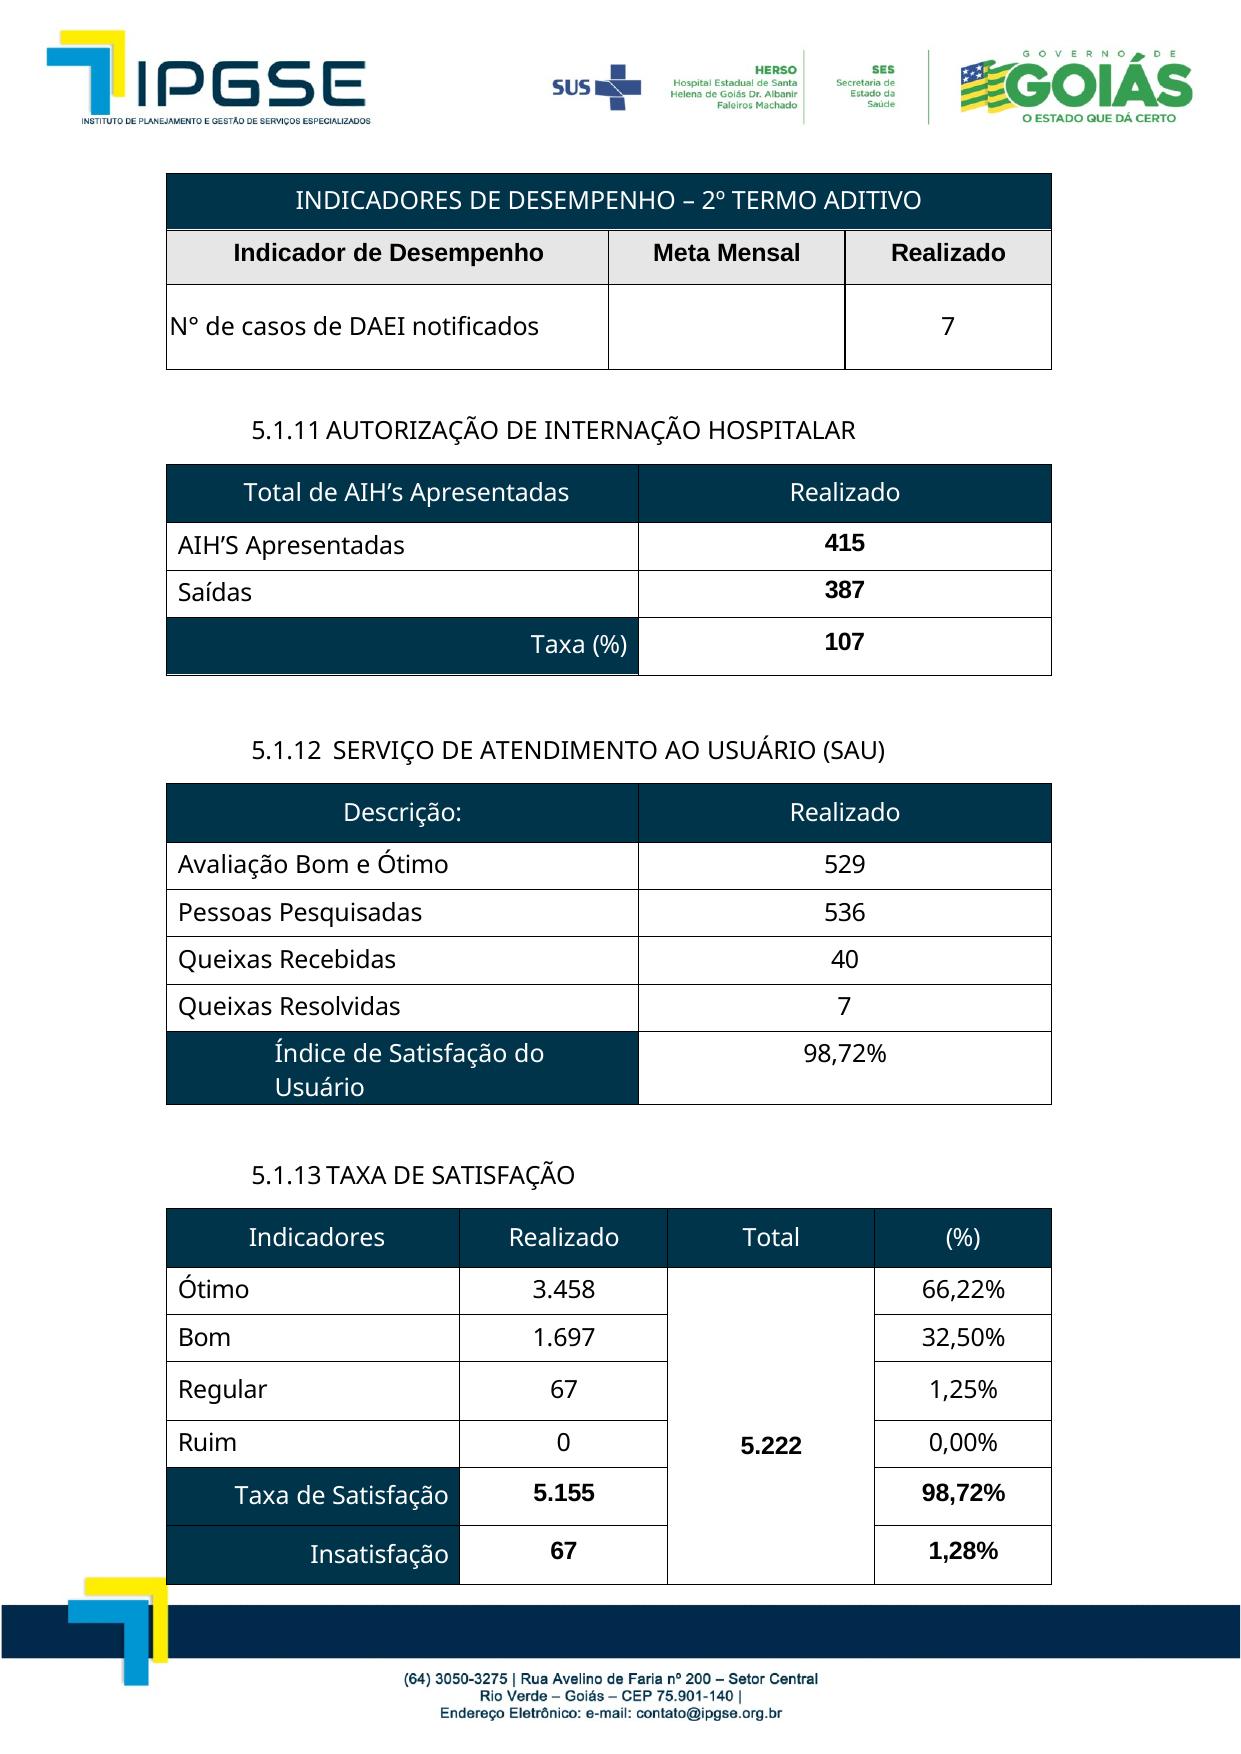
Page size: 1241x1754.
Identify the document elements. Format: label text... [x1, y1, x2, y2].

table_cell Avaliação Bom e Ótimo [167, 843, 638, 889]
table_cell Ruim [167, 1421, 459, 1467]
table_header Total [668, 1209, 874, 1267]
table_header Realizado [639, 784, 1051, 842]
table_header Total de AIH’s Apresentadas [167, 465, 638, 522]
table_cell Taxa de Satisfação [167, 1468, 459, 1525]
table_cell [609, 285, 844, 369]
subtitle AUTORIZAÇÃO DE INTERNAÇÃO HOSPITALAR [251, 413, 1240, 447]
table_cell AIH’S Apresentadas [167, 523, 638, 569]
table_cell Pessoas Pesquisadas [167, 890, 638, 936]
table_cell Regular [167, 1362, 459, 1420]
table_cell 66,22% [875, 1268, 1051, 1314]
table_header INDICADORES DE DESEMPENHO – 2º TERMO ADITIVO [167, 174, 1051, 229]
text 45 [83, 1665, 1136, 1696]
table_cell Realizado [846, 231, 1051, 284]
table_cell 0 [460, 1421, 667, 1467]
table_cell 67 [460, 1526, 667, 1584]
table_cell Saídas [167, 571, 638, 617]
table_cell 98,72% [875, 1468, 1051, 1525]
table_header Indicadores [167, 1209, 459, 1267]
table_cell 1,28% [875, 1526, 1051, 1584]
subtitle TAXA DE SATISFAÇÃO [251, 1157, 1240, 1192]
table_cell Insatisfação [167, 1526, 459, 1584]
table_header Descrição: [167, 784, 638, 842]
table_cell 1,25% [875, 1362, 1051, 1420]
table_cell 529 [639, 843, 1051, 889]
table_cell Queixas Resolvidas [167, 985, 638, 1031]
table_cell 415 [639, 523, 1051, 569]
table_cell 32,50% [875, 1315, 1051, 1361]
table_cell 98,72% [639, 1032, 1051, 1104]
table_cell Meta Mensal [609, 231, 844, 284]
table_cell 5.222 [668, 1268, 874, 1584]
table_cell Bom [167, 1315, 459, 1361]
table_cell 387 [639, 571, 1051, 617]
table_header Realizado [639, 465, 1051, 522]
table_cell 536 [639, 890, 1051, 936]
table_cell 107 [639, 618, 1051, 674]
table_cell Indicador de Desempenho [167, 231, 608, 284]
table_cell 0,00% [875, 1421, 1051, 1467]
subtitle SERVIÇO DE ATENDIMENTO AO USUÁRIO (SAU) [251, 733, 1240, 767]
table_cell 67 [460, 1362, 667, 1420]
table_cell N° de casos de DAEI notificados [167, 285, 608, 369]
table_cell Ótimo [167, 1268, 459, 1314]
table_header (%) [875, 1209, 1051, 1267]
table_cell 7 [639, 985, 1051, 1031]
table_cell Taxa (%) [167, 618, 638, 674]
table_cell 5.155 [460, 1468, 667, 1525]
picture [1, 28, 1241, 1721]
table_cell 7 [846, 285, 1051, 369]
table_cell 1.697 [460, 1315, 667, 1361]
table_cell 40 [639, 937, 1051, 983]
table_header Realizado [460, 1209, 667, 1267]
table_cell Índice de Satisfação do Usuário [167, 1032, 638, 1104]
table_cell 3.458 [460, 1268, 667, 1314]
table_cell Queixas Recebidas [167, 937, 638, 983]
